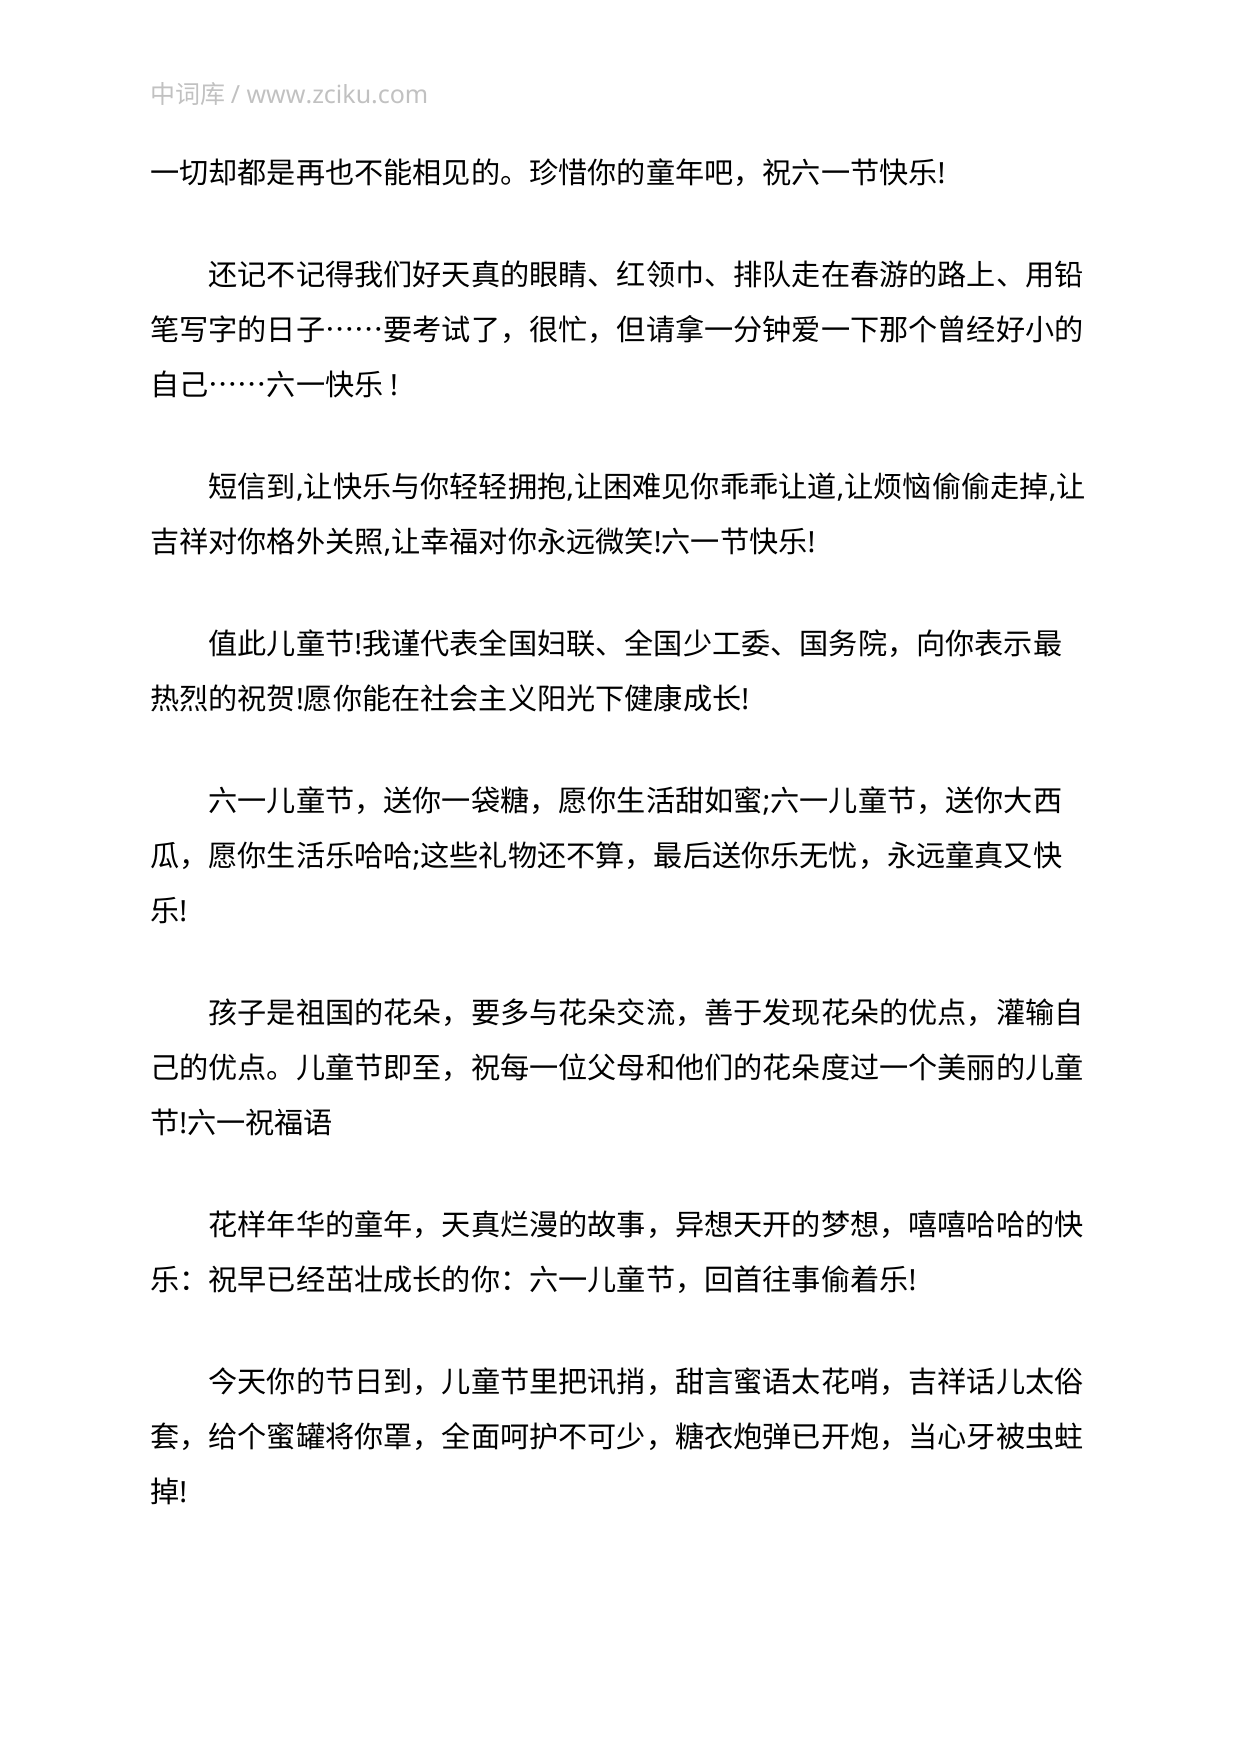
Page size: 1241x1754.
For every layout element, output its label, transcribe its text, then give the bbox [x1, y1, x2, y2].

text 六一儿童节，送你一袋糖，愿你生活甜如蜜;六一儿童节，送你大西瓜，愿你生活乐哈哈;这些礼物还不算，最后送你乐无忧，永远童真又快乐! [150, 778, 1090, 930]
text 值此儿童节!我谨代表全国妇联、全国少工委、国务院，向你表示最热烈的祝贺!愿你能在社会主义阳光下健康成长! [150, 621, 1090, 718]
text 今天你的节日到，儿童节里把讯捎，甜言蜜语太花哨，吉祥话儿太俗套，给个蜜罐将你罩，全面呵护不可少，糖衣炮弹已开炮，当心牙被虫蛀掉! [150, 1358, 1090, 1511]
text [150, 150, 1090, 192]
text 花样年华的童年，天真烂漫的故事，异想天开的梦想，嘻嘻哈哈的快乐：祝早已经茁壮成长的你：六一儿童节，回首往事偷着乐! [150, 1201, 1090, 1299]
text 短信到,让快乐与你轻轻拥抱,让困难见你乖乖让道,让烦恼偷偷走掉,让吉祥对你格外关照,让幸福对你永远微笑!六一节快乐! [150, 464, 1090, 561]
text 还记不记得我们好天真的眼睛、红领巾、排队走在春游的路上、用铅笔写字的日子……要考试了，很忙，但请拿一分钟爱一下那个曾经好小的自己……六一快乐 ! [150, 252, 1090, 404]
text 孩子是祖国的花朵，要多与花朵交流，善于发现花朵的优点，灌输自己的优点。儿童节即至，祝每一位父母和他们的花朵度过一个美丽的儿童节!六一祝福语 [150, 990, 1090, 1142]
